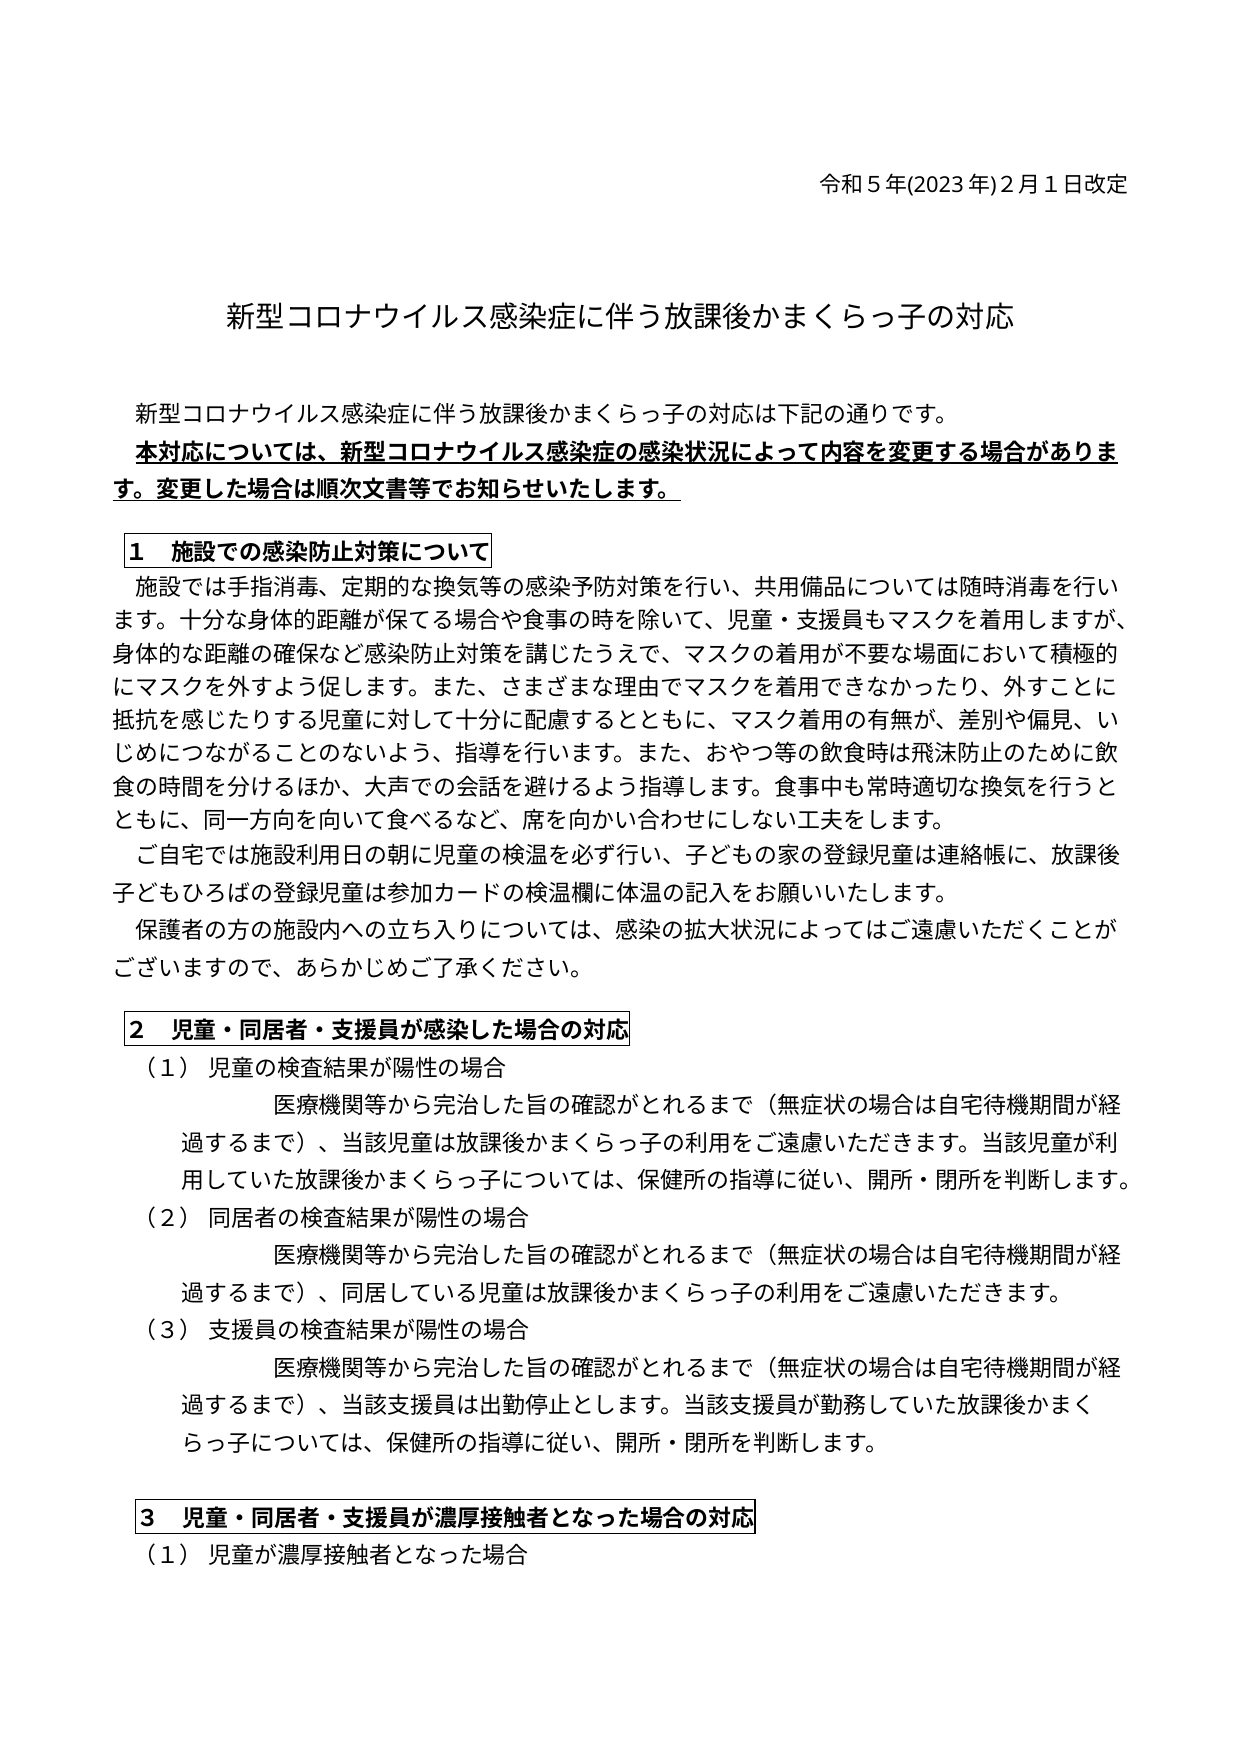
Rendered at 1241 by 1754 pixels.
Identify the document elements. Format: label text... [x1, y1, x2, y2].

text 保護者の方の施設内への立ち入りについては、感染の拡大状況によってはご遠慮いただくことがございますので、あらかじめご了承ください。 [112, 910, 1128, 985]
text １ 施設での感染防止対策について [112, 532, 491, 569]
text １ 施設での感染防止対策について [125, 532, 1128, 569]
text 新型コロナウイルス感染症に伴う放課後かまくらっ子の対応 [112, 277, 1128, 352]
text 医療機関等から完治した旨の確認がとれるまで（無症状の場合は自宅待機期間が経過するまで）、当該児童は放課後かまくらっ子の利用をご遠慮いただきます。当該児童が利用していた放課後かまくらっ子については、保健所の指導に従い、開所・閉所を判断します。 [112, 1085, 1128, 1197]
text 令和５年(2023年)２月１日改定 [112, 164, 1128, 202]
list 児童の検査結果が陽性の場合 [133, 1047, 1128, 1085]
text 本対応については、新型コロナウイルス感染症の感染状況によって内容を変更する場合があります。変更した場合は順次文書等でお知らせいたします。 [112, 432, 1128, 507]
text ご自宅では施設利用日の朝に児童の検温を必ず行い、子どもの家の登録児童は連絡帳に、放課後子どもひろばの登録児童は参加カードの検温欄に体温の記入をお願いいたします。 [112, 835, 1128, 910]
text ２ 児童・同居者・支援員が感染した場合の対応 [112, 1010, 1128, 1047]
text 施設では手指消毒、定期的な換気等の感染予防対策を行い、共用備品については随時消毒を行います。十分な身体的距離が保てる場合や食事の時を除いて、児童・支援員もマスクを着用しますが、身体的な距離の確保など感染防止対策を講じたうえで、マスクの着用が不要な場面において積極的にマスクを外すよう促します。また、さまざまな理由でマスクを着用できなかったり、外すことに抵抗を感じたりする児童に対して十分に配慮するとともに、マスク着用の有無が、差別や偏見、いじめにつながることのないよう、指導を行います。また、おやつ等の飲食時は飛沫防止のために飲食の時間を分けるほか、大声での会話を避けるよう指導します。食事中も常時適切な換気を行うとともに、同一方向を向いて食べるなど、席を向かい合わせにしない工夫をします。 [112, 569, 1128, 835]
text 医療機関等から完治した旨の確認がとれるまで（無症状の場合は自宅待機期間が経過するまで）、当該支援員は出勤停止とします。当該支援員が勤務していた放課後かまくらっ子については、保健所の指導に従い、開所・閉所を判断します。 [112, 1347, 1128, 1460]
list 児童が濃厚接触者となった場合 [133, 1535, 1128, 1572]
text 新型コロナウイルス感染症に伴う放課後かまくらっ子の対応は下記の通りです。 [112, 394, 1128, 432]
list 同居者の検査結果が陽性の場合 [133, 1197, 1128, 1235]
text ３ 児童・同居者・支援員が濃厚接触者となった場合の対応 [112, 1497, 1128, 1535]
list 支援員の検査結果が陽性の場合 [133, 1310, 1128, 1347]
text 医療機関等から完治した旨の確認がとれるまで（無症状の場合は自宅待機期間が経過するまで）、同居している児童は放課後かまくらっ子の利用をご遠慮いただきます。 [112, 1235, 1128, 1310]
